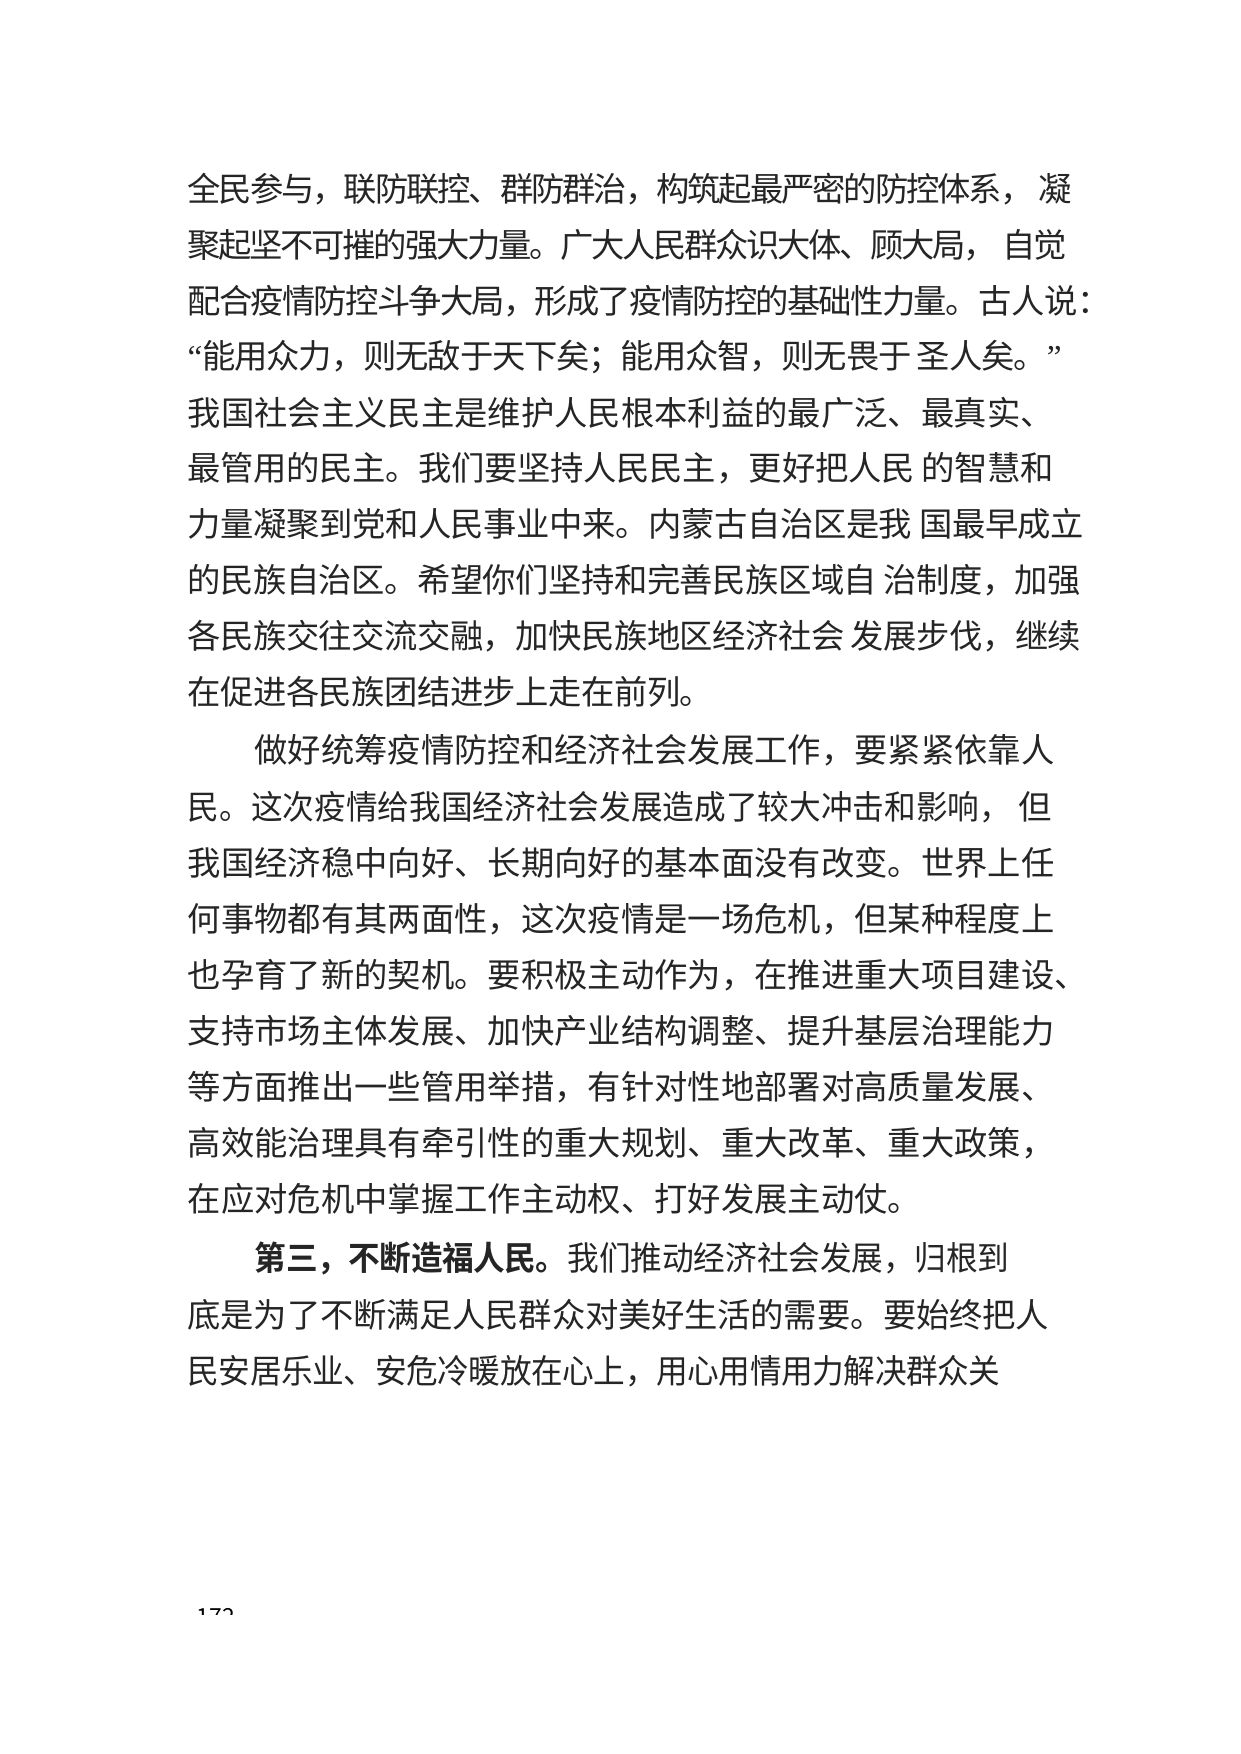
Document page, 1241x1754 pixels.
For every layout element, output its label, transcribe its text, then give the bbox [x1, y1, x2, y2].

text 做好统筹疫情防控和经济社会发展工作，要紧紧依靠人 [254, 722, 1098, 773]
text 底是为了不断满足人民群众对美好生活的需要。要始终把人民安居乐业、安危冷暖放在心上，用心用情用力解决群众关 [187, 1289, 1053, 1393]
text 民。这次疫情给我国经济社会发展造成了较大冲击和影响， 但我国经济稳中向好、长期向好的基本面没有改变。世界上任何事物都有其两面性，这次疫情是一场危机，但某种程度上也孕育了新的契机。要积极主动作为，在推进重大项目建设、支持市场主体发展、加快产业结构调整、提升基层治理能力等方面推出一些管用举措，有针对性地部署对高质量发展、高效能治理具有牵引性的重大规划、重大改革、重大政策，在应对危机中掌握工作主动权、打好发展主动仗。 [187, 781, 1069, 1221]
text 全民参与，联防联控、群防群治，构筑起最严密的防控体系， 凝聚起坚不可摧的强大力量。广大人民群众识大体、顾大局， 自觉配合疫情防控斗争大局，形成了疫情防控的基础性力量。古人说：“能用众力，则无敌于天下矣；能用众智，则无畏于 圣人矣。”我国社会主义民主是维护人民根本利益的最广泛、最真实、最管用的民主。我们要坚持人民民主，更好把人民 的智慧和力量凝聚到党和人民事业中来。内蒙古自治区是我 国最早成立的民族自治区。希望你们坚持和完善民族区域自 治制度，加强各民族交往交流交融，加快民族地区经济社会 发展步伐，继续在促进各民族团结进步上走在前列。 [187, 162, 1086, 714]
text 第三，不断造福人民。我们推动经济社会发展，归根到 [254, 1229, 1098, 1280]
